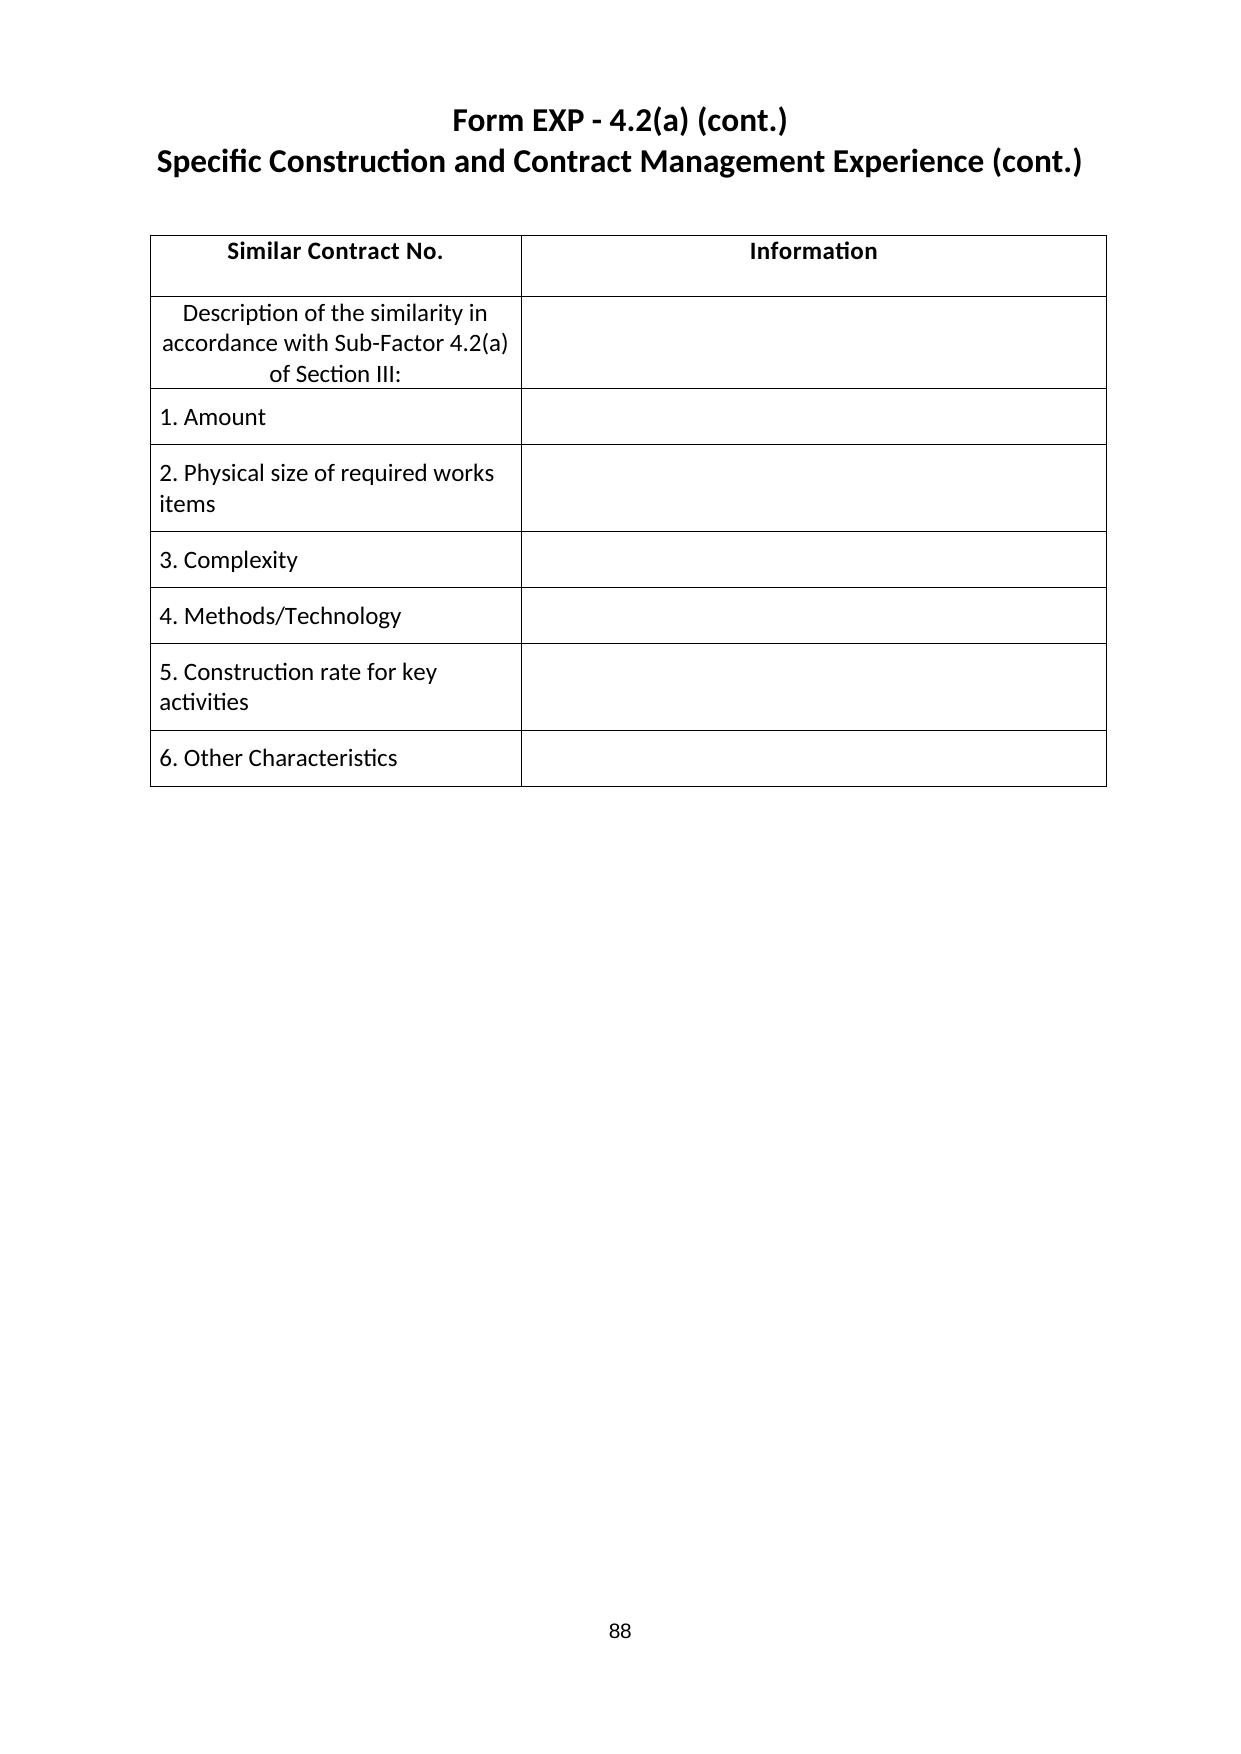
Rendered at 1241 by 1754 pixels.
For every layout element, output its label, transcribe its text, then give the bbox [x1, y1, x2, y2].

text Form EXP - 4.2(a) (cont.) [150, 99, 1090, 140]
table_cell [522, 644, 1106, 729]
table_cell 5. Construction rate for key activities [151, 644, 521, 729]
text Specific Construction and Contract Management Experience (cont.) [150, 140, 1090, 209]
table_cell 4. Methods/Technology [151, 588, 521, 643]
table_header Information [522, 236, 1106, 296]
table_cell [522, 532, 1106, 587]
table_cell [522, 731, 1106, 786]
table_cell [522, 588, 1106, 643]
table_header Similar Contract No. [151, 236, 521, 296]
table_cell 3. Complexity [151, 532, 521, 587]
table_cell [522, 297, 1106, 388]
table_cell Description of the similarity in accordance with Sub-Factor 4.2(a) of Section III: [151, 297, 521, 388]
table_cell [522, 389, 1106, 444]
table_cell [522, 445, 1106, 531]
table_cell 1. Amount [151, 389, 521, 444]
table_cell 2. Physical size of required works items [151, 445, 521, 531]
table_cell 6. Other Characteristics [151, 731, 521, 786]
